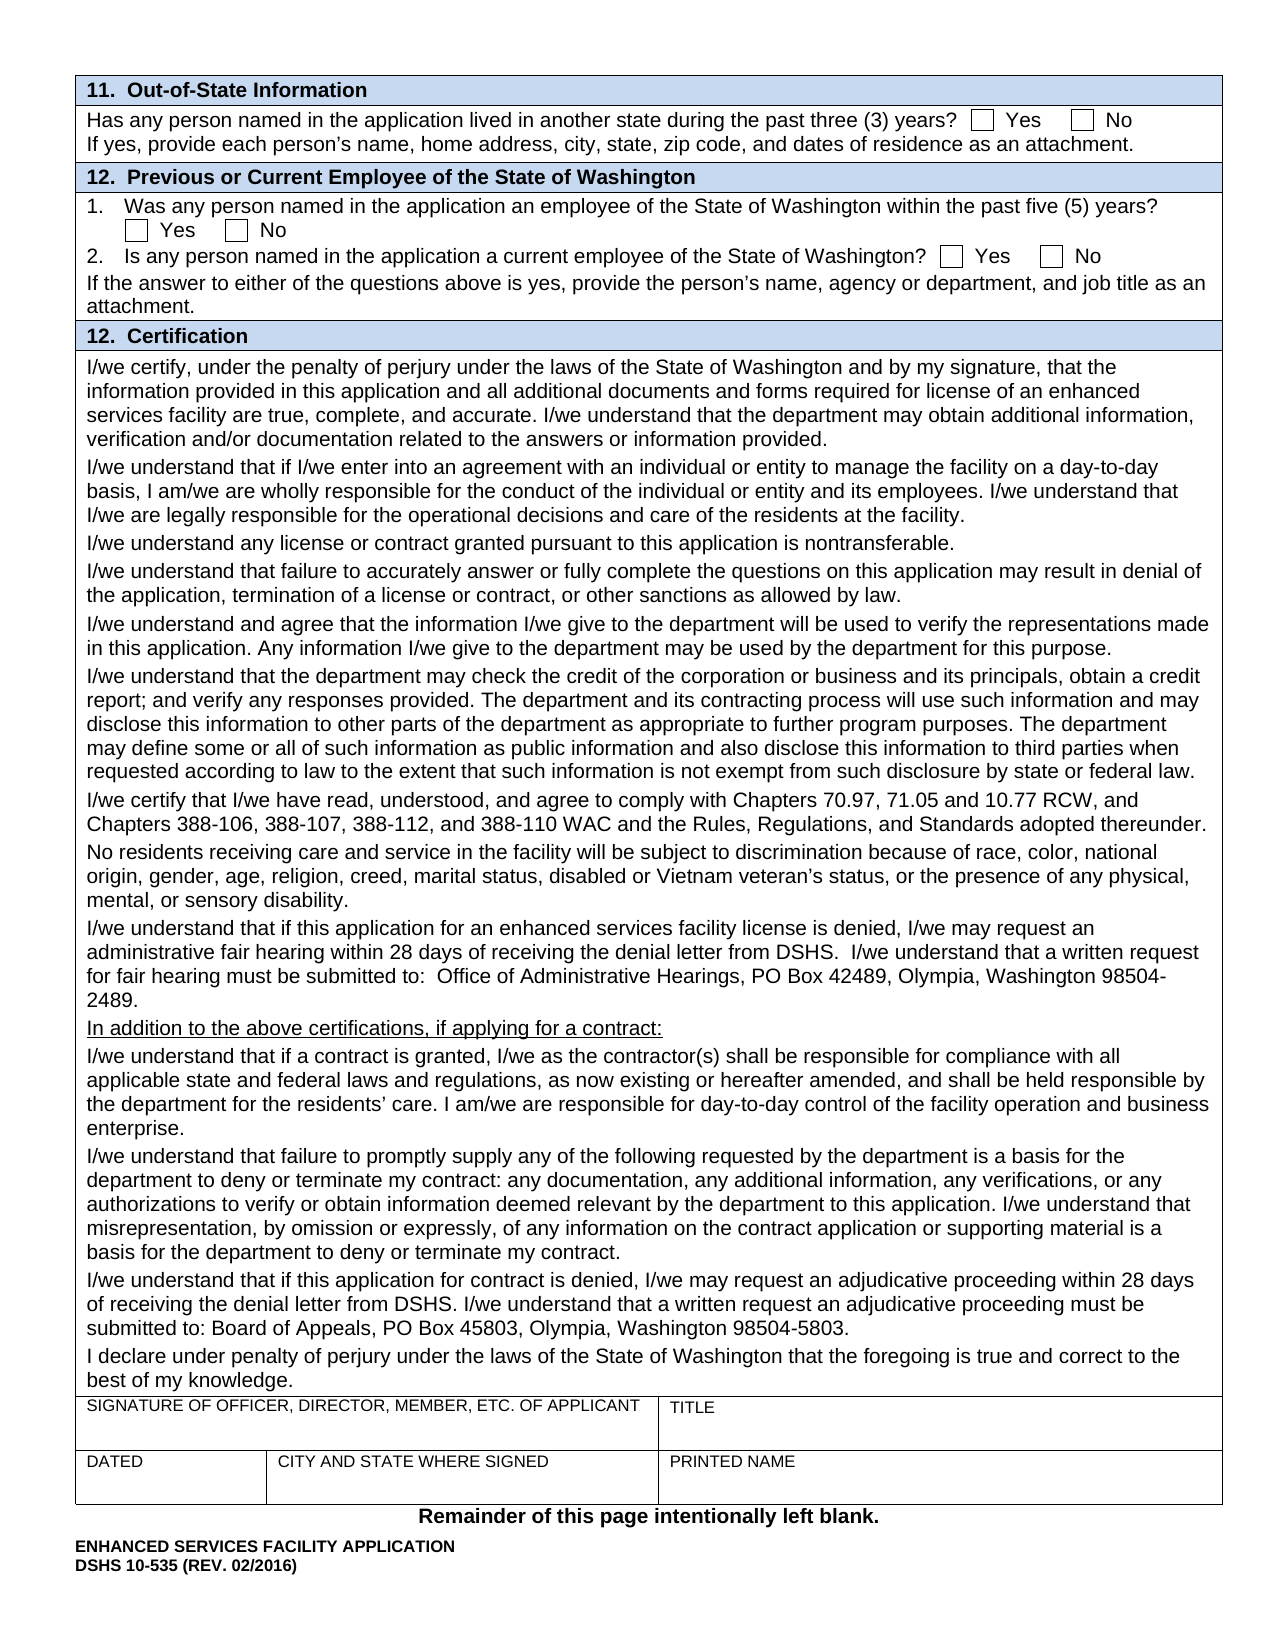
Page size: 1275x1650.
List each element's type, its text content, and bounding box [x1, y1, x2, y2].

table_cell 12. Previous or Current Employee of the State of Washington [76, 163, 1222, 192]
table_cell 11. Out-of-State Information [76, 76, 1222, 105]
table_cell 12. Certification [76, 321, 1222, 350]
table_cell I/we certify, under the penalty of perjury under the laws of the State of Washington and by my signature, that the information provided in this application and all additional documents and forms required for license of an enhanced services facility are true, complete, and accurate. I/we understand that the department may obtain additional information, verification and/or documentation related to the answers or information provided. I/we understand that if I/we enter into an agreement with an individual or entity to manage the facility on a day-to-day basis, I am/we are wholly responsible for the conduct of the individual or entity and its employees. I/we understand that I/we are legally responsible for the operational decisions and care of the residents at the facility. I/we understand any license or contract granted pursuant to this application is nontransferable. I/we understand that failure to accurately answer or fully complete the questions on this application may result in denial of the application, termination of a license or contract, or other sanctions as allowed by law. I/we understand and agree that the information I/we give to the department will be used to verify the representations made in this application. Any information I/we give to the department may be used by the department for this purpose. I/we understand that the department may check the credit of the corporation or business and its principals, obtain a credit report; and verify any responses provided. The department and its contracting process will use such information and may disclose this information to other parts of the department as appropriate to further program purposes. The department may define some or all of such information as public information and also disclose this information to third parties when requested according to law to the extent that such information is not exempt from such disclosure by state or federal law. I/we certify that I/we have read, understood, and agree to comply with Chapters 70.97, 71.05 and 10.77 RCW, and Chapters 388-106, 388-107, 388-112, and 388-110 WAC and the Rules, Regulations, and Standards adopted thereunder. No residents receiving care and service in the facility will be subject to discrimination because of race, color, national origin, gender, age, religion, creed, marital status, disabled or Vietnam veteran’s status, or the presence of any physical, mental, or sensory disability. I/we understand that if this application for an enhanced services facility license is denied, I/we may request an administrative fair hearing within 28 days of receiving the denial letter from DSHS. I/we understand that a written request for fair hearing must be submitted to: Office of Administrative Hearings, PO Box 42489, Olympia, Washington 98504-2489. In addition to the above certifications, if applying for a contract: I/we understand that if a contract is granted, I/we as the contractor(s) shall be responsible for compliance with all applicable state and federal laws and regulations, as now existing or hereafter amended, and shall be held responsible by the department for the residents’ care. I am/we are responsible for day-to-day control of the facility operation and business enterprise. I/we understand that failure to promptly supply any of the following requested by the department is a basis for the department to deny or terminate my contract: any documentation, any additional information, any verifications, or any authorizations to verify or obtain information deemed relevant by the department to this application. I/we understand that misrepresentation, by omission or expressly, of any information on the contract application or supporting material is a basis for the department to deny or terminate my contract. I/we understand that if this application for contract is denied, I/we may request an adjudicative proceeding within 28 days of receiving the denial letter from DSHS. I/we understand that a written request an adjudicative proceeding must be submitted to: Board of Appeals, PO Box 45803, Olympia, Washington 98504-5803. I declare under penalty of perjury under the laws of the State of Washington that the foregoing is true and correct to the best of my knowledge. [76, 351, 1222, 1396]
table_cell CITY AND STATE WHERE SIGNED [267, 1451, 658, 1504]
table_cell 1. Was any person named in the application an employee of the State of Washington within the past five (5) years? Yes No 2. Is any person named in the application a current employee of the State of Washington? Yes No If the answer to either of the questions above is yes, provide the person’s name, agency or department, and job title as an attachment. [76, 193, 1222, 320]
table_cell SIGNATURE OF OFFICER, DIRECTOR, MEMBER, ETC. OF APPLICANT [76, 1397, 658, 1450]
table_cell PRINTED NAME [659, 1451, 1222, 1504]
table_cell Has any person named in the application lived in another state during the past three (3) years? Yes No If yes, provide each person’s name, home address, city, state, zip code, and dates of residence as an attachment. [76, 106, 1222, 162]
table_cell TITLE [659, 1397, 1222, 1450]
table_cell DATED [76, 1451, 266, 1504]
table_cell Remainder of this page intentionally left blank. [75, 1505, 1223, 1528]
